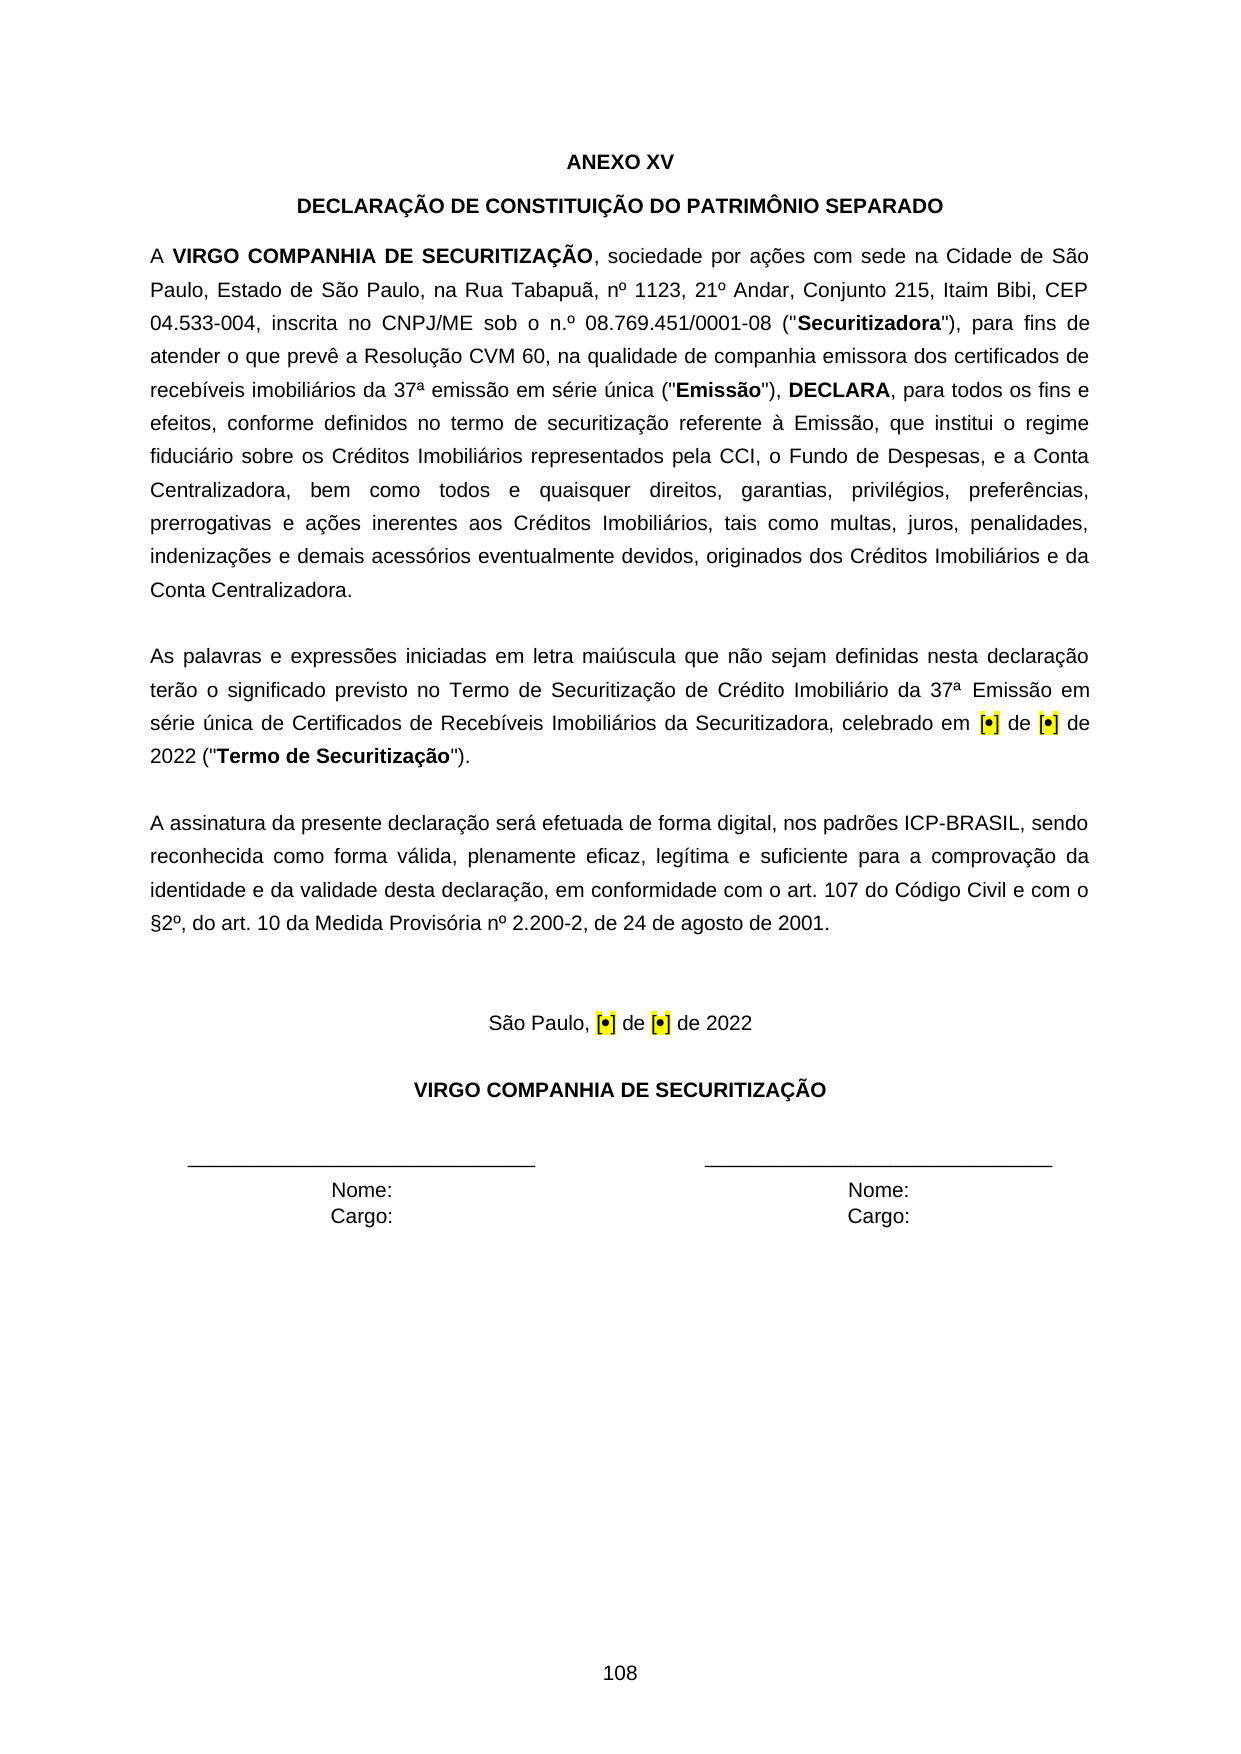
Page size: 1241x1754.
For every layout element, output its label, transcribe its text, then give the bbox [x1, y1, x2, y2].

text DECLARAÇÃO DE CONSTITUIÇÃO DO PATRIMÔNIO SEPARADO [150, 193, 1090, 217]
text As palavras e expressões iniciadas em letra maiúscula que não sejam definidas nesta declaração terão o significado previsto no Termo de Securitização de Crédito Imobiliário da 37ª Emissão em série única de Certificados de Recebíveis Imobiliários da Securitizadora, celebrado em [] de [] de 2022 ("Termo de Securitização"). [150, 637, 1090, 770]
text ANEXO XV [150, 150, 1090, 174]
text A assinatura da presente declaração será efetuada de forma digital, nos padrões ICP-BRASIL, sendo reconhecida como forma válida, plenamente eficaz, legítima e suficiente para a comprovação da identidade e da validade desta declaração, em conformidade com o art. 107 do Código Civil e com o §2º, do art. 10 da Medida Provisória nº 2.200-2, de 24 de agosto de 2001. [150, 804, 1090, 937]
text A VIRGO COMPANHIA DE SECURITIZAÇÃO, sociedade por ações com sede na Cidade de São Paulo, Estado de São Paulo, na Rua Tabapuã, nº 1123, 21º Andar, Conjunto 215, Itaim Bibi, CEP 04.533-004, inscrita no CNPJ/ME sob o n.º 08.769.451/0001-08 ("Securitizadora"), para fins de atender o que prevê a Resolução CVM 60, na qualidade de companhia emissora dos certificados de recebíveis imobiliários da 37ª emissão em série única ("Emissão"), declara, para todos os fins e efeitos, conforme definidos no termo de securitização referente à Emissão, que institui o regime fiduciário sobre os Créditos Imobiliários representados pela CCI, o Fundo de Despesas, e a Conta Centralizadora, bem como todos e quaisquer direitos, garantias, privilégios, preferências, prerrogativas e ações inerentes aos Créditos Imobiliários, tais como multas, juros, penalidades, indenizações e demais acessórios eventualmente devidos, originados dos Créditos Imobiliários e da Conta Centralizadora. [150, 237, 1090, 604]
text Cargo: Cargo: [150, 1204, 1090, 1228]
text VIRGO COMPANHIA DE SECURITIZAÇÃO [150, 1070, 1090, 1104]
text ______________________________ ______________________________ [150, 1137, 1090, 1170]
text São Paulo, [] de [] de 2022 [150, 1004, 1090, 1037]
text Nome: Nome: [150, 1170, 1090, 1204]
